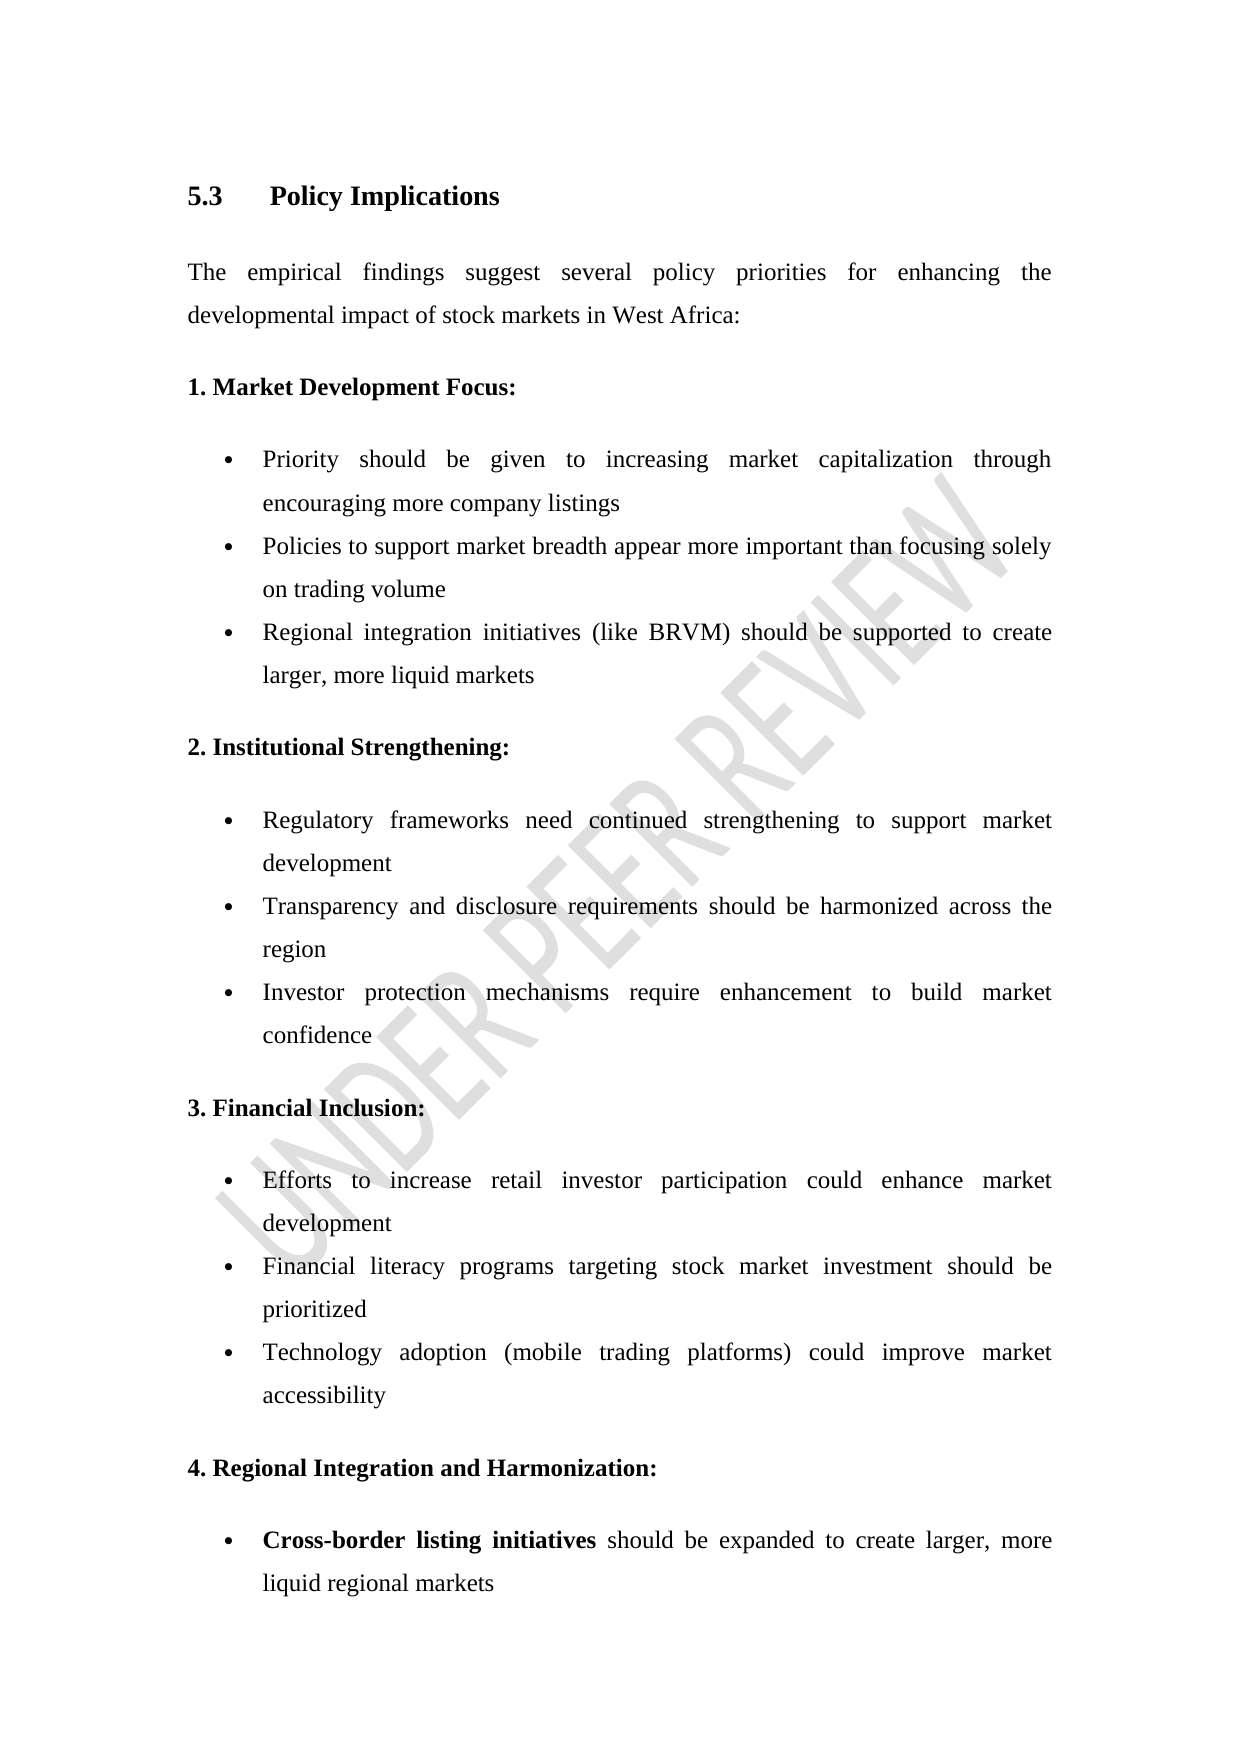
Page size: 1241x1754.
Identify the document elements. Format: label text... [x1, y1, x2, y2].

text 1. Market Development Focus: [187, 372, 1053, 401]
list Transparency and disclosure requirements should be harmonized across the region [225, 891, 1053, 963]
list Cross-border listing initiatives should be expanded to create larger, more liquid regional markets [225, 1525, 1053, 1597]
list Priority should be given to increasing market capitalization through encouraging more company listings [225, 444, 1053, 516]
text 2. Institutional Strengthening: [187, 732, 1053, 761]
list Financial literacy programs targeting stock market investment should be prioritized [225, 1251, 1053, 1323]
list Regulatory frameworks need continued strengthening to support market development [225, 805, 1053, 877]
list Technology adoption (mobile trading platforms) could improve market accessibility [225, 1337, 1053, 1409]
subtitle 5.3 Policy Implications [187, 179, 1053, 212]
text The empirical findings suggest several policy priorities for enhancing the developmental impact of stock markets in West Africa: [187, 257, 1053, 329]
text 4. Regional Integration and Harmonization: [187, 1453, 1053, 1482]
text 3. Financial Inclusion: [187, 1093, 1053, 1121]
list Investor protection mechanisms require enhancement to build market confidence [225, 977, 1053, 1049]
list Regional integration initiatives (like BRVM) should be supported to create larger, more liquid markets [225, 617, 1053, 689]
list Policies to support market breadth appear more important than focusing solely on trading volume [225, 531, 1053, 603]
list Efforts to increase retail investor participation could enhance market development [225, 1165, 1053, 1237]
